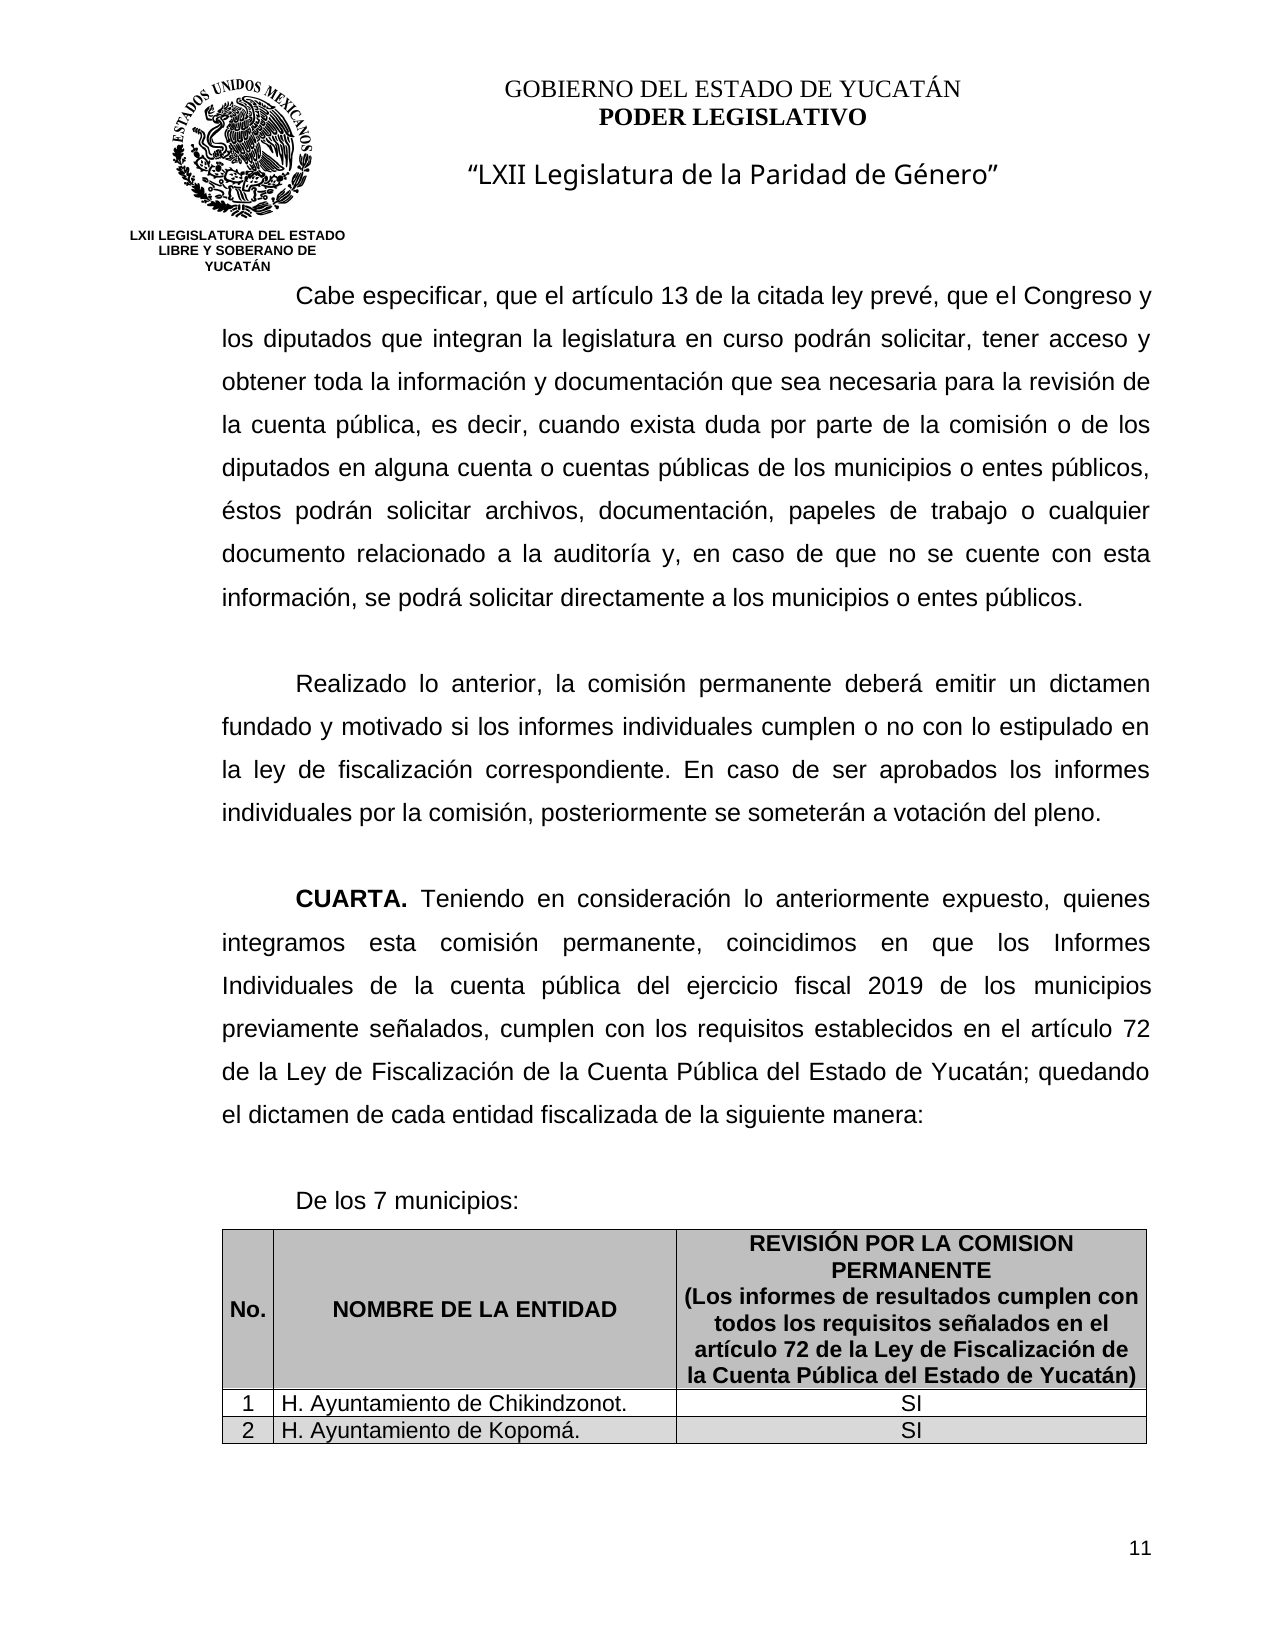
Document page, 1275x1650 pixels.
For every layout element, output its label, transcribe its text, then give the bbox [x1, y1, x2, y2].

table_cell SI [677, 1417, 1146, 1443]
table_header No. [223, 1230, 273, 1388]
table_cell SI [677, 1390, 1146, 1416]
text Realizado lo anterior, la comisión permanente deberá emitir un dictamen fundado y motivado si los informes individuales cumplen o no con lo estipulado en la ley de fiscalización correspondiente. En caso de ser aprobados los informes individuales por la comisión, posteriormente se someterán a votación del pleno. [222, 669, 1152, 827]
table_cell 1 [223, 1390, 273, 1416]
text CUARTA. Teniendo en consideración lo anteriormente expuesto, quienes integramos esta comisión permanente, coincidimos en que los Informes Individuales de la cuenta pública del ejercicio fiscal 2019 de los municipios previamente señalados, cumplen con los requisitos establecidos en el artículo 72 de la Ley de Fiscalización de la Cuenta Pública del Estado de Yucatán; quedando el dictamen de cada entidad fiscalizada de la siguiente manera: [222, 884, 1152, 1129]
table_cell 2 [223, 1417, 273, 1443]
text De los 7 municipios: [222, 1186, 1152, 1215]
table_header NOMBRE DE LA ENTIDAD [274, 1230, 676, 1388]
text Cabe especificar, que el artículo 13 de la citada ley prevé, que el Congreso y los diputados que integran la legislatura en curso podrán solicitar, tener acceso y obtener toda la información y documentación que sea necesaria para la revisión de la cuenta pública, es decir, cuando exista duda por parte de la comisión o de los diputados en alguna cuenta o cuentas públicas de los municipios o entes públicos, éstos podrán solicitar archivos, documentación, papeles de trabajo o cualquier documento relacionado a la auditoría y, en caso de que no se cuente con esta información, se podrá solicitar directamente a los municipios o entes públicos. [222, 281, 1152, 611]
table_cell H. Ayuntamiento de Kopomá. [274, 1417, 676, 1443]
table_cell H. Ayuntamiento de Chikindzonot. [274, 1390, 676, 1416]
picture [138, 45, 346, 252]
